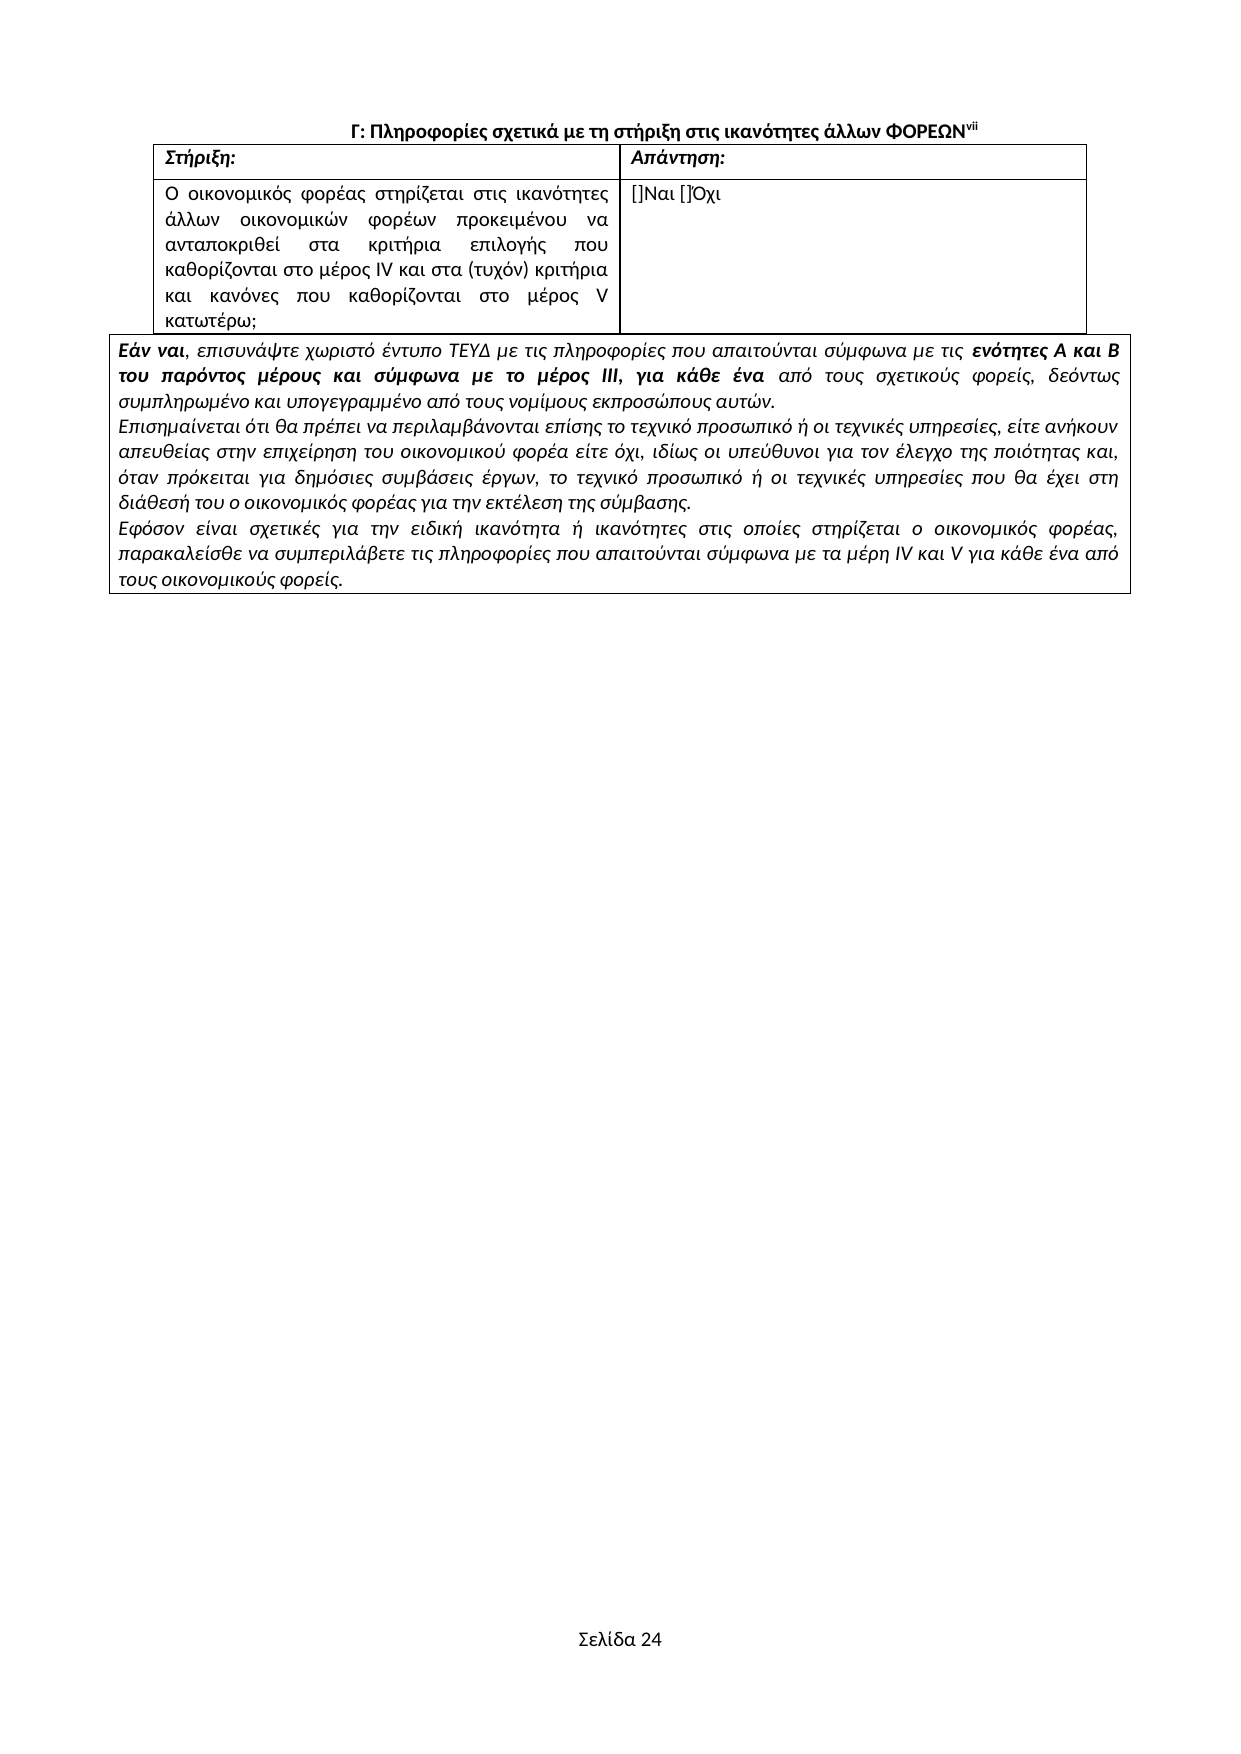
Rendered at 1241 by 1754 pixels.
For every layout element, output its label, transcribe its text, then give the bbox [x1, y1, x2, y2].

table_header Απάντηση: [621, 145, 1086, 179]
table_header Στήριξη: [154, 145, 619, 179]
text Εφόσον είναι σχετικές για την ειδική ικανότητα ή ικανότητες στις οποίες στηρίζεται ο οικονομικός φορέας, παρακαλείσθε να συμπεριλάβετε τις πληροφορίες που απαιτούνται σύμφωνα με τα μέρη IV και V για κάθε ένα από τους οικονομικούς φορείς. [110, 512, 1130, 593]
table_cell Ο οικονομικός φορέας στηρίζεται στις ικανότητες άλλων οικονομικών φορέων προκειμένου να ανταποκριθεί στα κριτήρια επιλογής που καθορίζονται στο μέρος IV και στα (τυχόν) κριτήρια και κανόνες που καθορίζονται στο μέρος V κατωτέρω; [154, 180, 619, 333]
text Επισημαίνεται ότι θα πρέπει να περιλαμβάνονται επίσης το τεχνικό προσωπικό ή οι τεχνικές υπηρεσίες, είτε ανήκουν απευθείας στην επιχείρηση του οικονομικού φορέα είτε όχι, ιδίως οι υπεύθυνοι για τον έλεγχο της ποιότητας και, όταν πρόκειται για δημόσιες συμβάσεις έργων, το τεχνικό προσωπικό ή οι τεχνικές υπηρεσίες που θα έχει στη διάθεσή του ο οικονομικός φορέας για την εκτέλεση της σύμβασης. [118, 413, 1122, 512]
table_cell []Ναι []Όχι [621, 180, 1086, 333]
text Εάν ναι, επισυνάψτε χωριστό έντυπο ΤΕΥΔ με τις πληροφορίες που απαιτούνται σύμφωνα με τις ενότητες Α και Β του παρόντος μέρους και σύμφωνα με το μέρος ΙΙΙ, για κάθε ένα από τους σχετικούς φορείς, δεόντως συμπληρωμένο και υπογεγραμμένο από τους νομίμους εκπροσώπους αυτών. [110, 335, 1130, 413]
text Γ: Πληροφορίες σχετικά με τη στήριξη στις ικανότητες άλλων ΦΟΡΕΩΝ [207, 118, 1122, 143]
